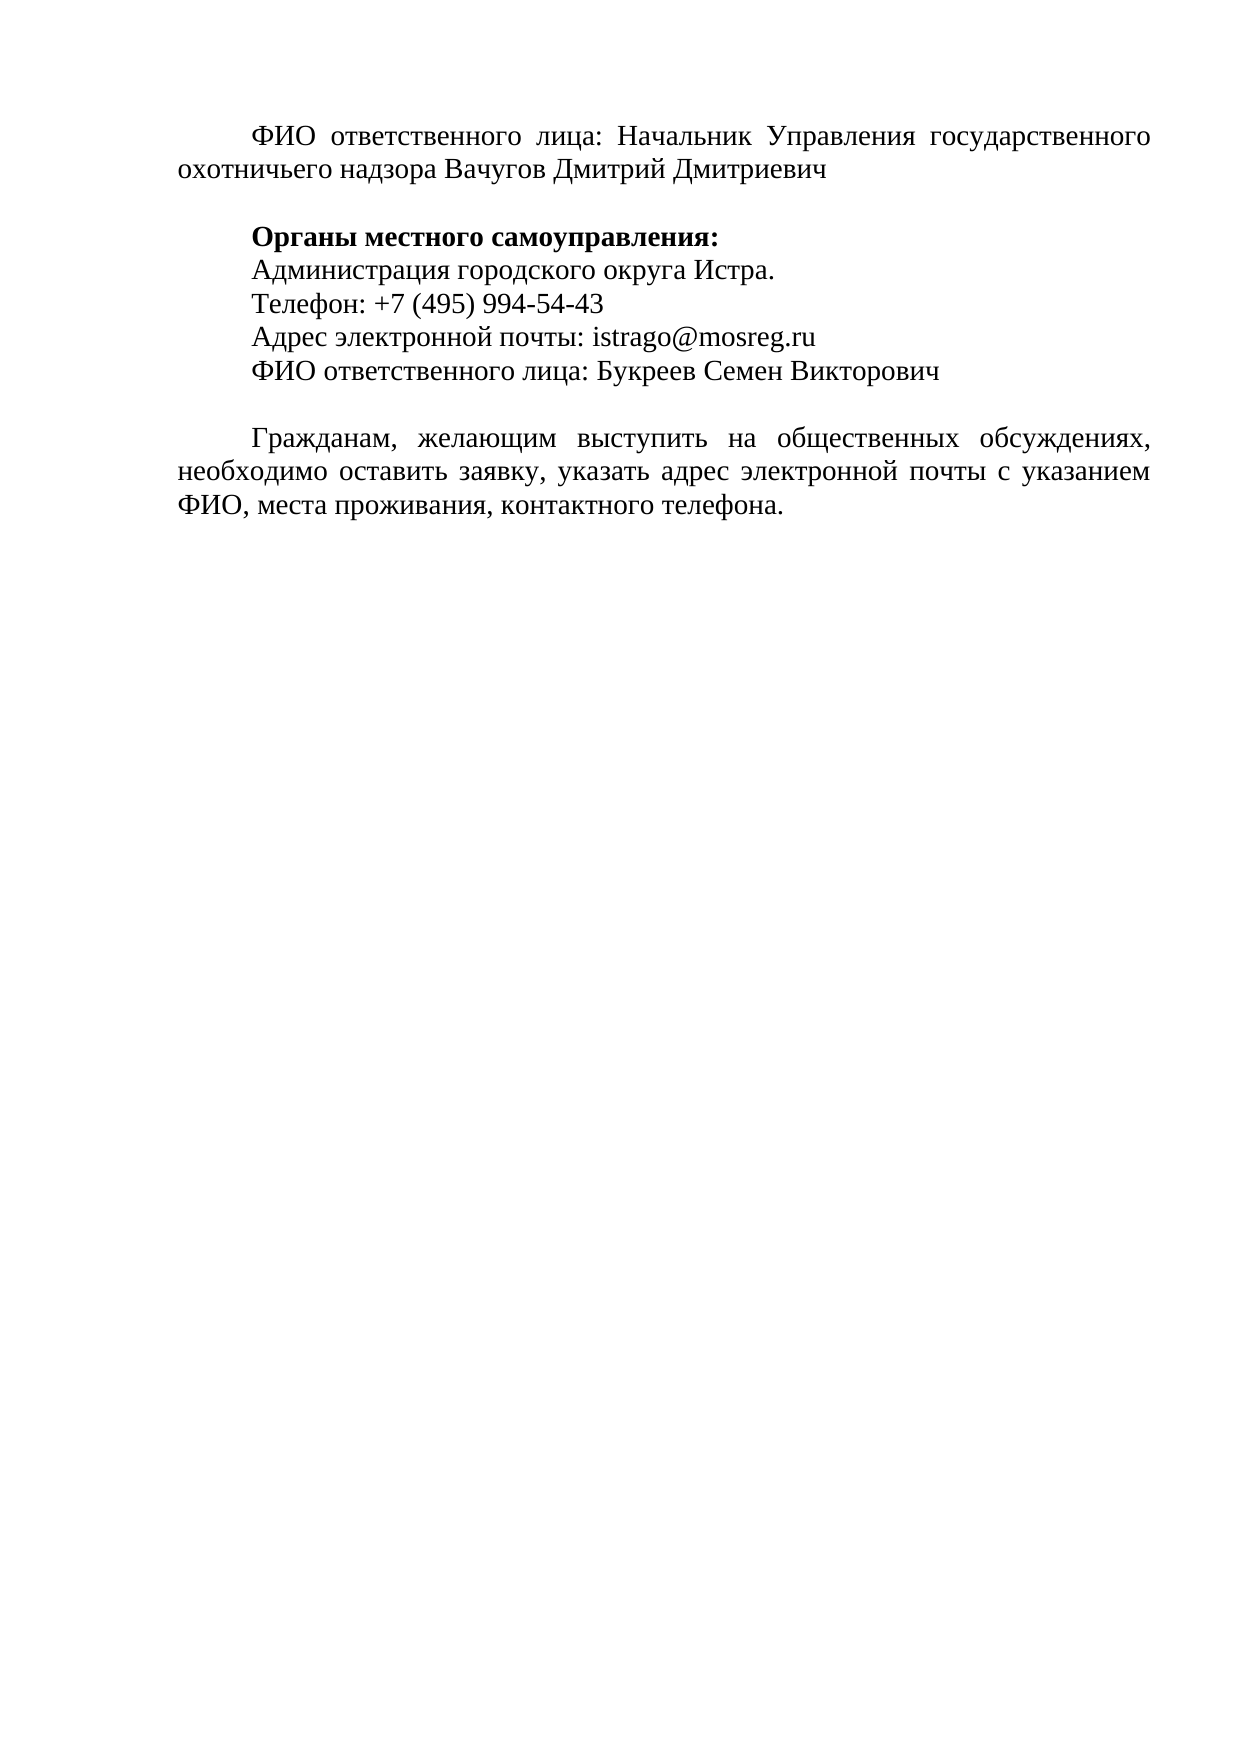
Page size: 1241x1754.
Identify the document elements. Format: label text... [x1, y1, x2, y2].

text ФИО ответственного лица: Букреев Семен Викторович [177, 353, 1152, 386]
text Адрес электронной почты: istrago@mosreg.ru [177, 319, 1152, 353]
text Гражданам, желающим выступить на общественных обсуждениях, необходимо оставить заявку, указать адрес электронной почты с указанием ФИО, места проживания, контактного телефона. [177, 420, 1152, 521]
text Органы местного самоуправления: [177, 219, 1152, 252]
text ФИО ответственного лица: Начальник Управления государственного охотничьего надзора Вачугов Дмитрий Дмитриевич [177, 118, 1152, 185]
text Администрация городского округа Истра. [177, 252, 1152, 286]
text Телефон: +7 (495) 994-54-43 [177, 286, 1152, 319]
